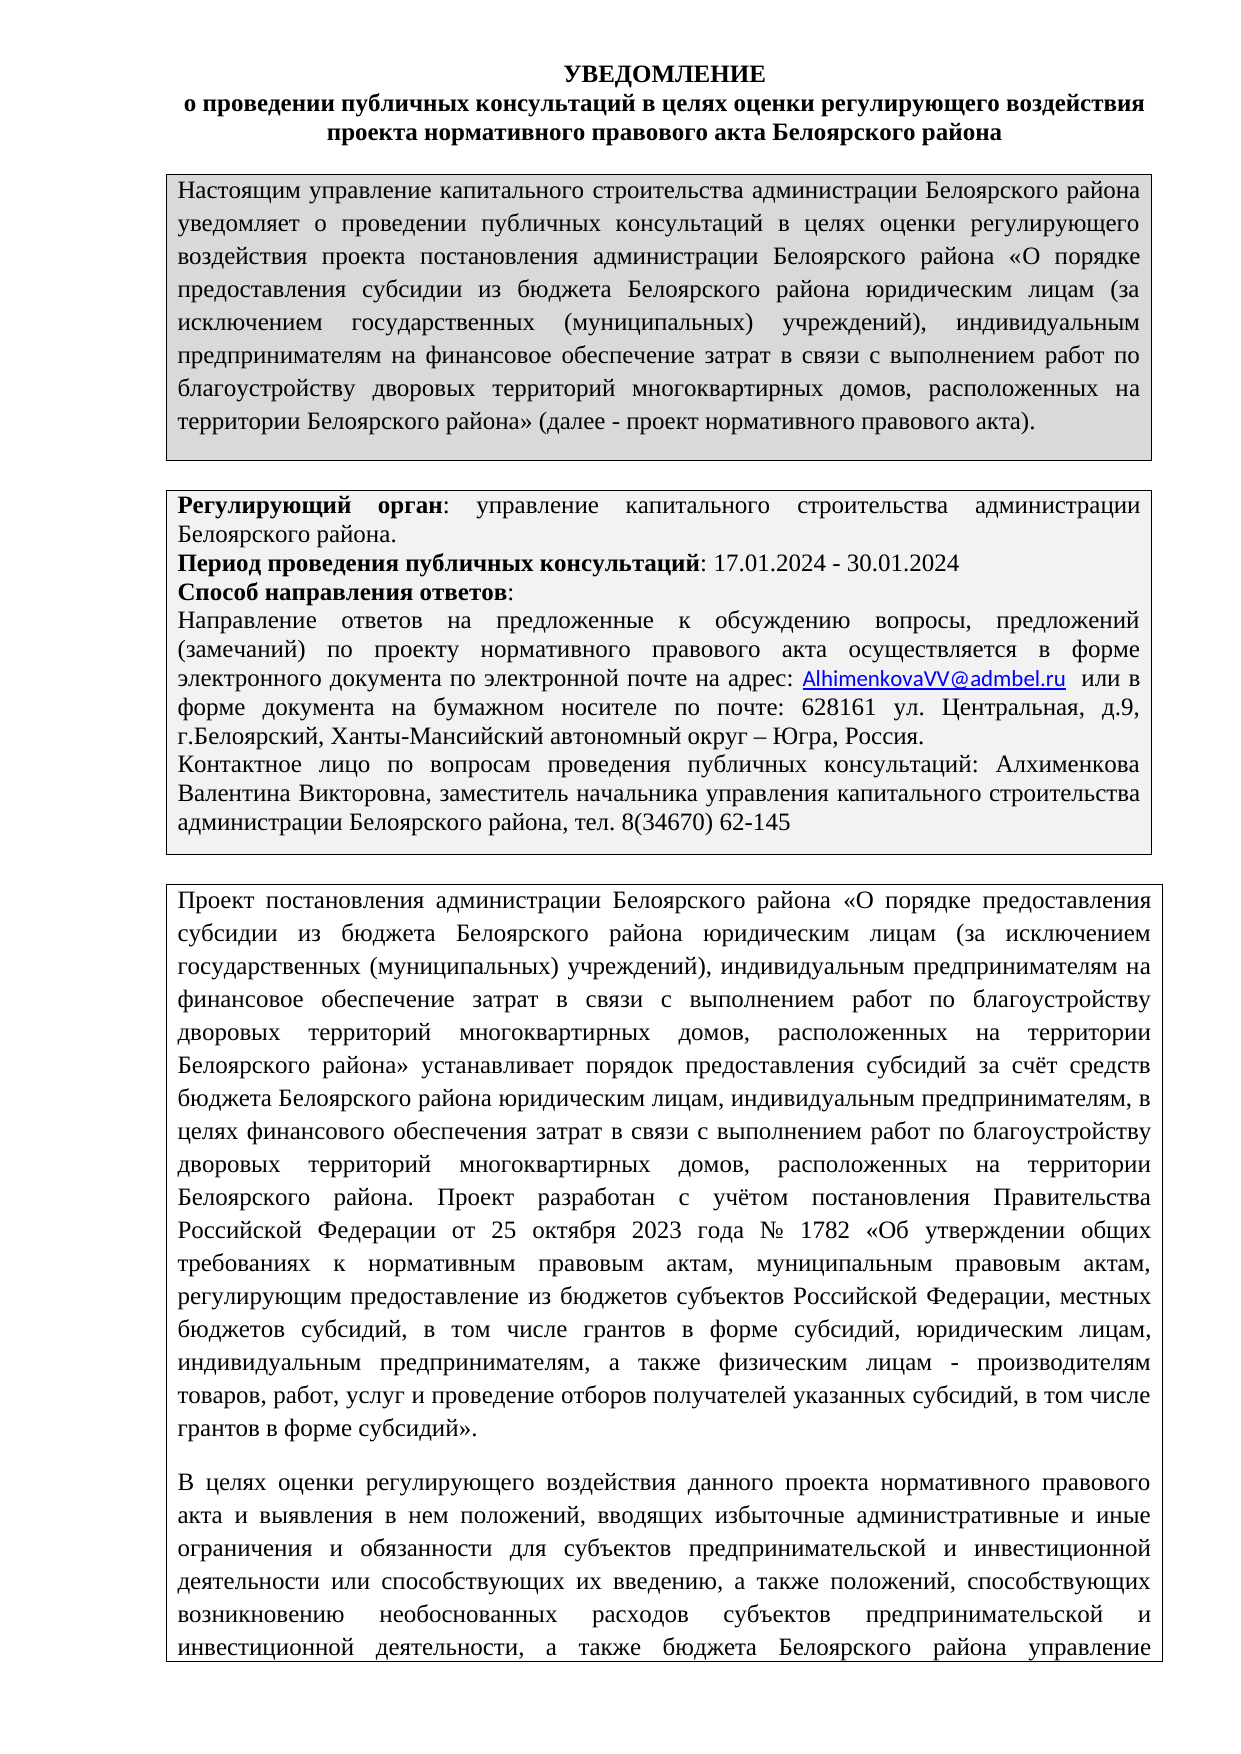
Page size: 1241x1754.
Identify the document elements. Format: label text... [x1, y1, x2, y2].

text о проведении публичных консультаций в целях оценки регулирующего воздействия проекта нормативного правового акта Белоярского района [177, 88, 1152, 145]
table_header Регулирующий орган: управление капитального строительства администрации Белоярского района. Период проведения публичных консультаций: 17.01.2024 - 30.01.2024 Способ направления ответов: Направление ответов на предложенные к обсуждению вопросы, предложений (замечаний) по проекту нормативного правового акта осуществляется в форме электронного документа по электронной почте на адрес: AlhimenkovaVV@admbel.ru или в форме документа на бумажном носителе по почте: 628161 ул. Центральная, д.9, г.Белоярский, Ханты-Мансийский автономный округ – Югра, Россия. Контактное лицо по вопросам проведения публичных консультаций: Алхименкова Валентина Викторовна, заместитель начальника управления капитального строительства администрации Белоярского района, тел. 8(34670) 62-145 [167, 491, 1151, 854]
text УВЕДОМЛЕНИЕ [177, 59, 1152, 88]
table_header Настоящим управление капитального строительства администрации Белоярского района уведомляет о проведении публичных консультаций в целях оценки регулирующего воздействия проекта постановления администрации Белоярского района «О порядке предоставления субсидии из бюджета Белоярского района юридическим лицам (за исключением государственных (муниципальных) учреждений), индивидуальным предпринимателям на финансовое обеспечение затрат в связи с выполнением работ по благоустройству дворовых территорий многоквартирных домов, расположенных на территории Белоярского района» (далее - проект нормативного правового акта). [167, 175, 1151, 460]
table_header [167, 885, 1162, 1661]
